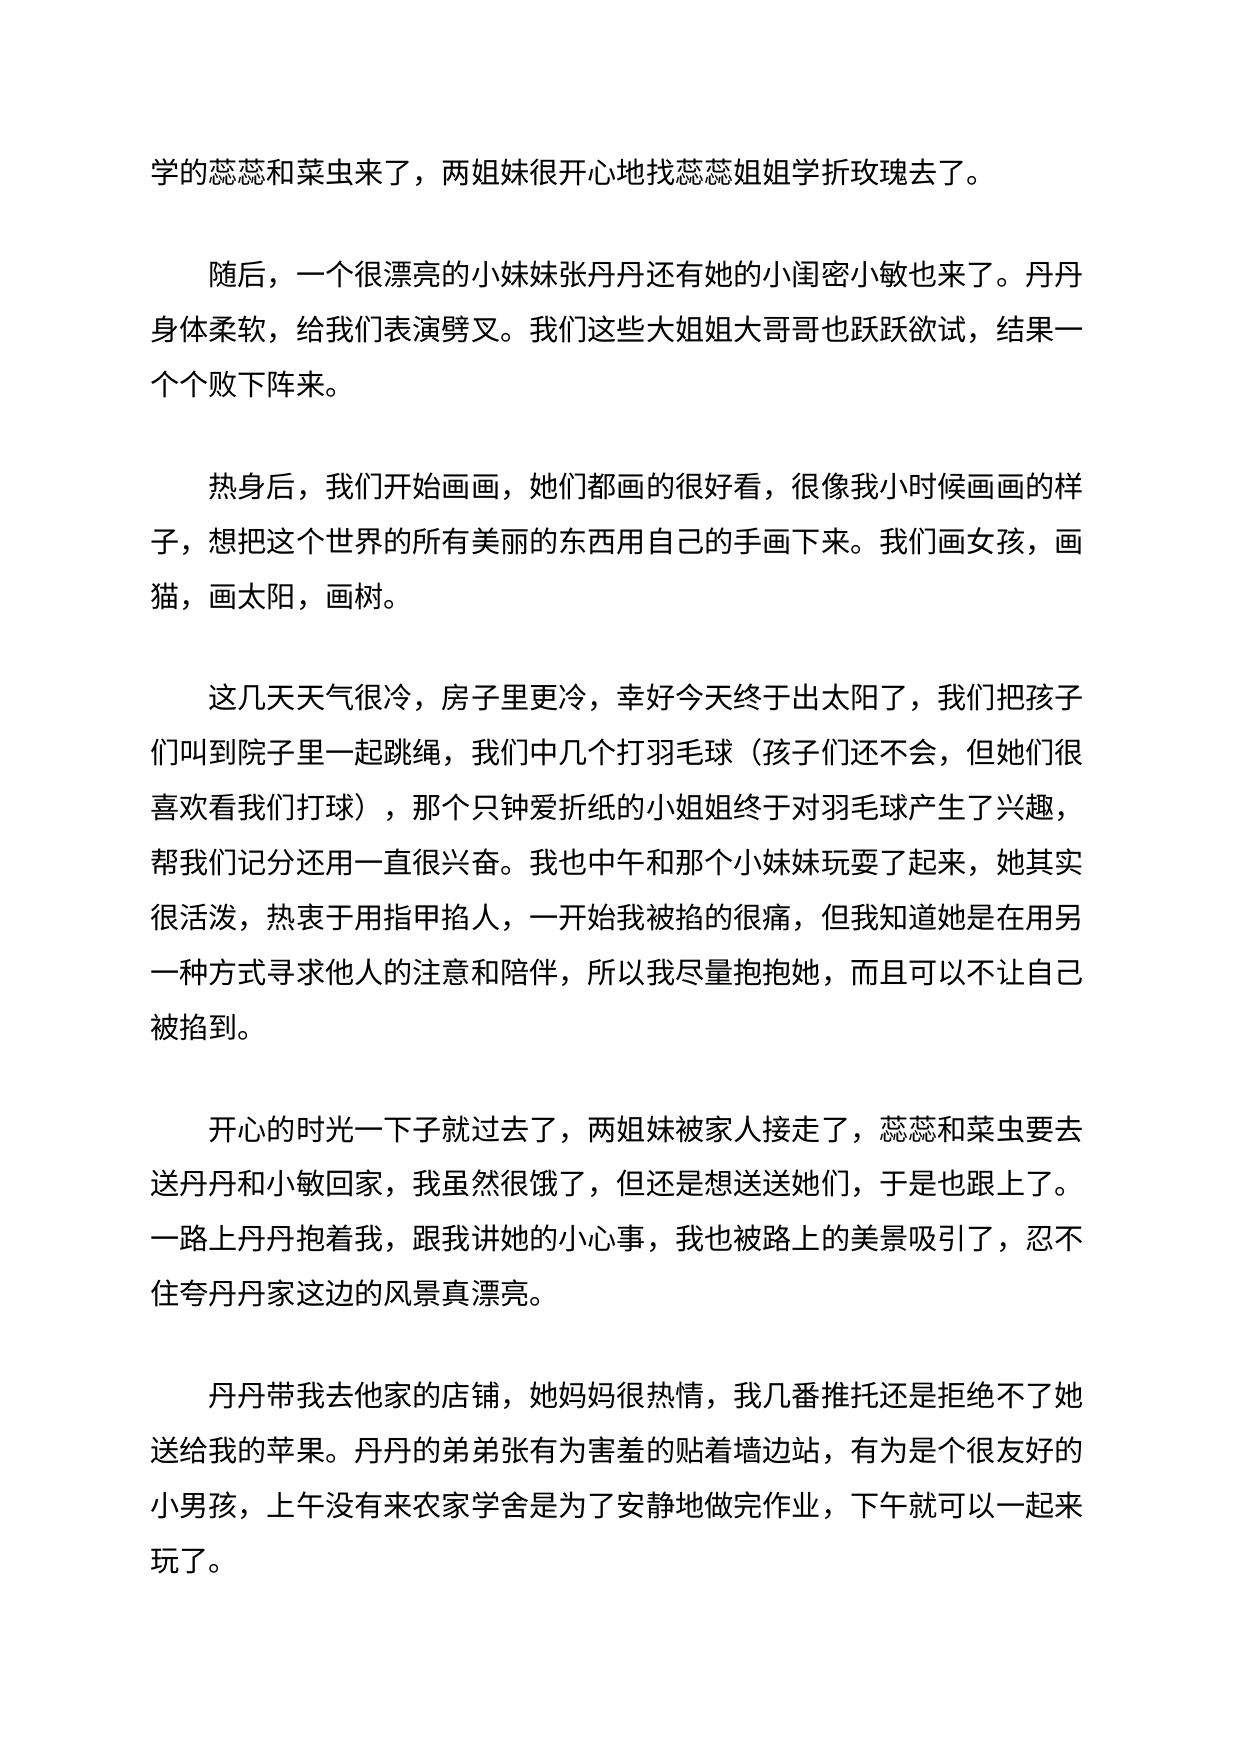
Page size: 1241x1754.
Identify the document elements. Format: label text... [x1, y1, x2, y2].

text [150, 150, 1090, 192]
text 随后，一个很漂亮的小妹妹张丹丹还有她的小闺密小敏也来了。丹丹身体柔软，给我们表演劈叉。我们这些大姐姐大哥哥也跃跃欲试，结果一个个败下阵来。 [150, 252, 1090, 404]
text 热身后，我们开始画画，她们都画的很好看，很像我小时候画画的样子，想把这个世界的所有美丽的东西用自己的手画下来。我们画女孩，画猫，画太阳，画树。 [150, 463, 1090, 615]
text 丹丹带我去他家的店铺，她妈妈很热情，我几番推托还是拒绝不了她送给我的苹果。丹丹的弟弟张有为害羞的贴着墙边站，有为是个很友好的小男孩，上午没有来农家学舍是为了安静地做完作业，下午就可以一起来玩了。 [150, 1372, 1090, 1579]
text 开心的时光一下子就过去了，两姐妹被家人接走了，蕊蕊和菜虫要去送丹丹和小敏回家，我虽然很饿了，但还是想送送她们，于是也跟上了。一路上丹丹抱着我，跟我讲她的小心事，我也被路上的美景吸引了，忍不住夸丹丹家这边的风景真漂亮。 [150, 1106, 1090, 1313]
text 这几天天气很冷，房子里更冷，幸好今天终于出太阳了，我们把孩子们叫到院子里一起跳绳，我们中几个打羽毛球（孩子们还不会，但她们很喜欢看我们打球），那个只钟爱折纸的小姐姐终于对羽毛球产生了兴趣，帮我们记分还用一直很兴奋。我也中午和那个小妹妹玩耍了起来，她其实很活泼，热衷于用指甲掐人，一开始我被掐的很痛，但我知道她是在用另一种方式寻求他人的注意和陪伴，所以我尽量抱抱她，而且可以不让自己被掐到。 [150, 675, 1090, 1047]
